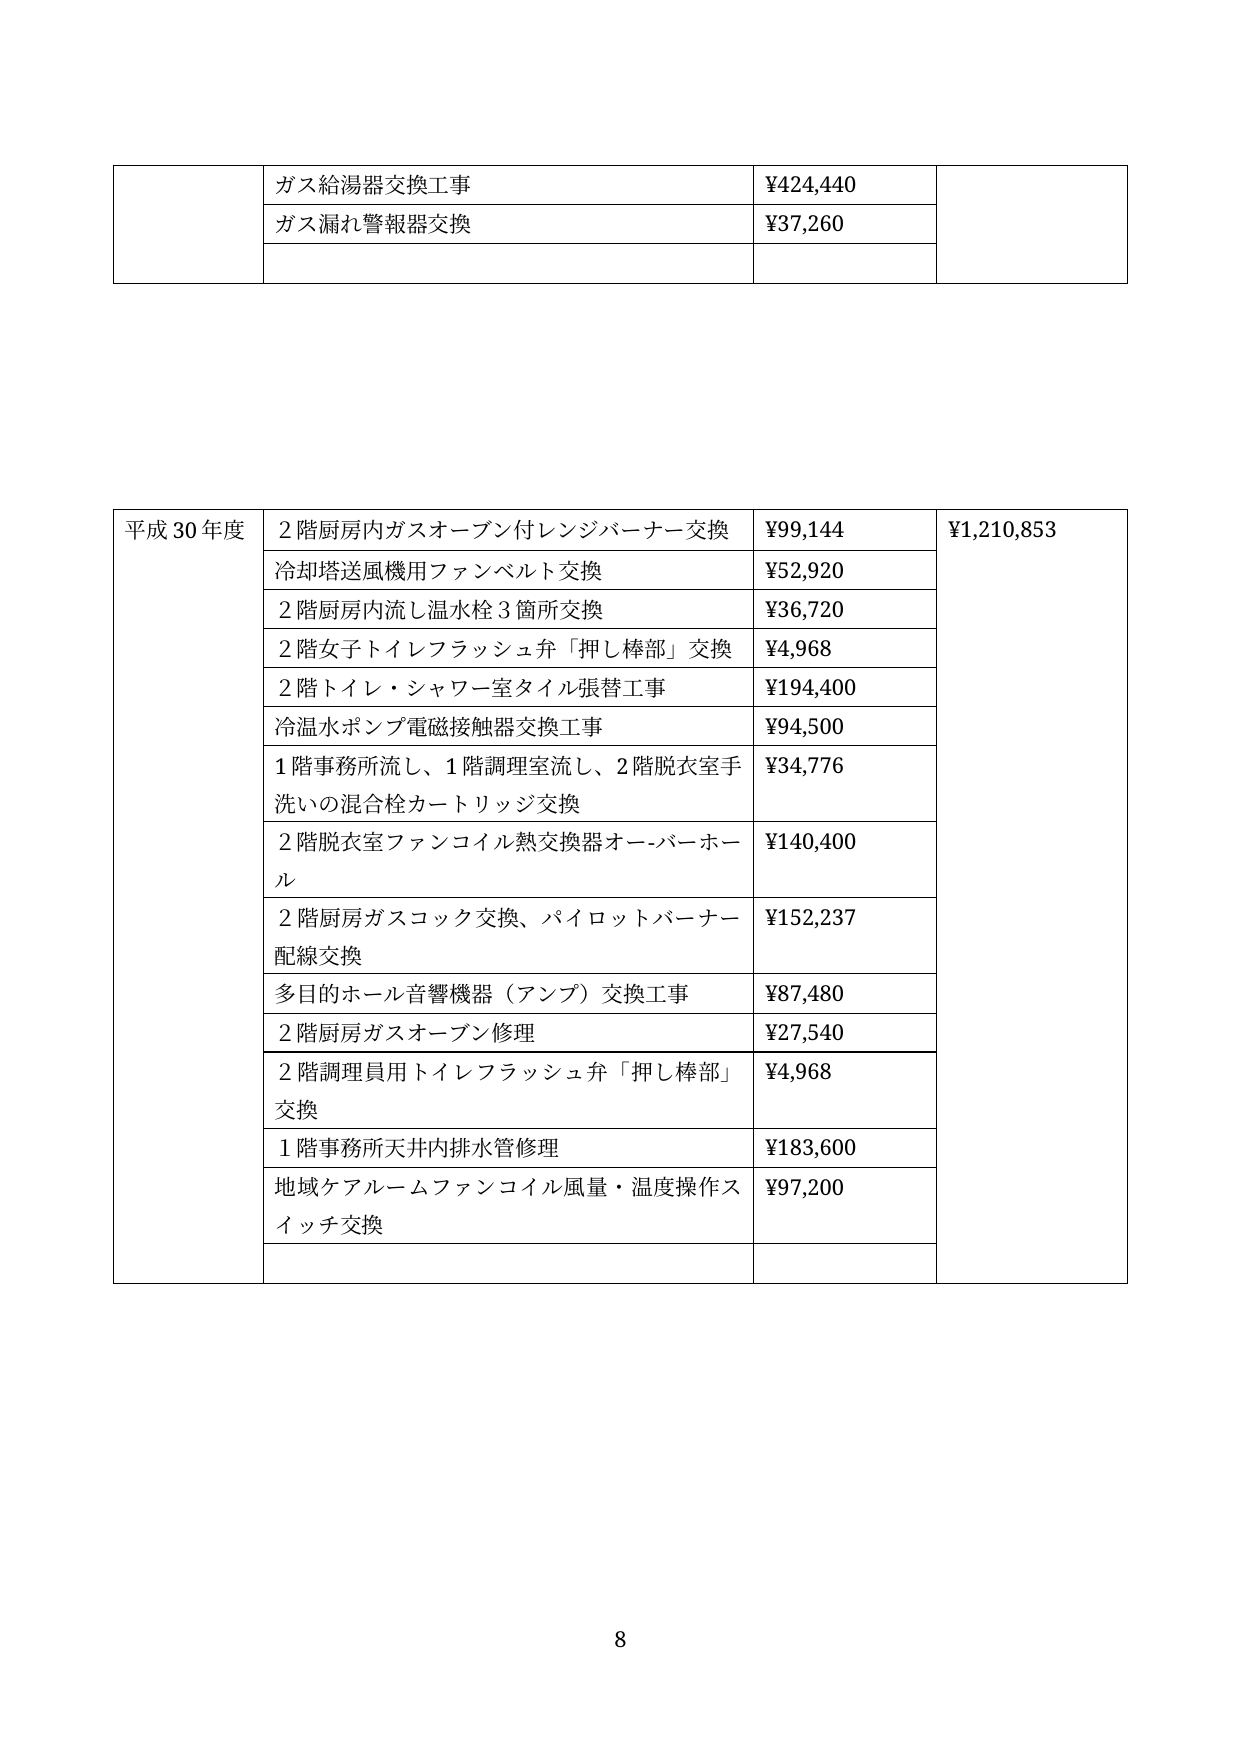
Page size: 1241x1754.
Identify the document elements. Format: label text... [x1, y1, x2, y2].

table_cell ¥34,776 [754, 746, 936, 821]
table_cell ¥37,260 [754, 205, 936, 243]
table_cell ¥94,500 [754, 707, 936, 745]
table_cell ２階厨房内流し温水栓３箇所交換 [264, 590, 753, 628]
table_cell ¥36,720 [754, 590, 936, 628]
table_cell 冷温水ポンプ電磁接触器交換工事 [264, 707, 753, 745]
table_cell ２階厨房ガスコック交換、パイロットバーナー配線交換 [264, 898, 753, 973]
table_cell [754, 1244, 936, 1283]
table_cell ¥152,237 [754, 898, 936, 973]
table_cell ガス漏れ警報器交換 [264, 205, 753, 243]
table_header ¥1,210,853 [937, 510, 1127, 1283]
table_cell 多目的ホール音響機器（アンプ）交換工事 [264, 974, 753, 1012]
table_cell ２階厨房ガスオーブン修理 [264, 1014, 753, 1051]
table_cell [264, 1244, 753, 1283]
table_cell １階事務所天井内排水管修理 [264, 1129, 753, 1167]
table_cell ¥52,920 [754, 551, 936, 589]
table_cell ２階脱衣室ファンコイル熱交換器オー-バーホール [264, 822, 753, 897]
table_cell 地域ケアルームファンコイル風量・温度操作スイッチ交換 [264, 1168, 753, 1243]
table_header 平成30年度 [114, 510, 263, 1283]
table_cell ¥424,440 [754, 166, 936, 203]
table_cell ２階女子トイレフラッシュ弁「押し棒部」交換 [264, 629, 753, 667]
table_cell ¥183,600 [754, 1129, 936, 1167]
table_cell ¥194,400 [754, 668, 936, 706]
table_cell ¥4,968 [754, 629, 936, 667]
table_cell ¥27,540 [754, 1014, 936, 1051]
table_cell ガス給湯器交換工事 [264, 166, 753, 203]
table_cell 冷却塔送風機用ファンベルト交換 [264, 551, 753, 589]
table_cell ¥4,968 [754, 1053, 936, 1127]
table_cell 1階事務所流し、1階調理室流し、2階脱衣室手洗いの混合栓カートリッジ交換 [264, 746, 753, 821]
table_cell ¥140,400 [754, 822, 936, 897]
table_cell ２階トイレ・シャワー室タイル張替工事 [264, 668, 753, 706]
table_header ¥99,144 [754, 510, 936, 550]
table_cell ¥97,200 [754, 1168, 936, 1243]
table_cell ２階調理員用トイレフラッシュ弁「押し棒部」交換 [264, 1053, 753, 1127]
table_cell [754, 244, 936, 283]
table_header ２階厨房内ガスオーブン付レンジバーナー交換 [264, 510, 753, 550]
table_cell ¥87,480 [754, 974, 936, 1012]
table_cell [264, 244, 753, 283]
